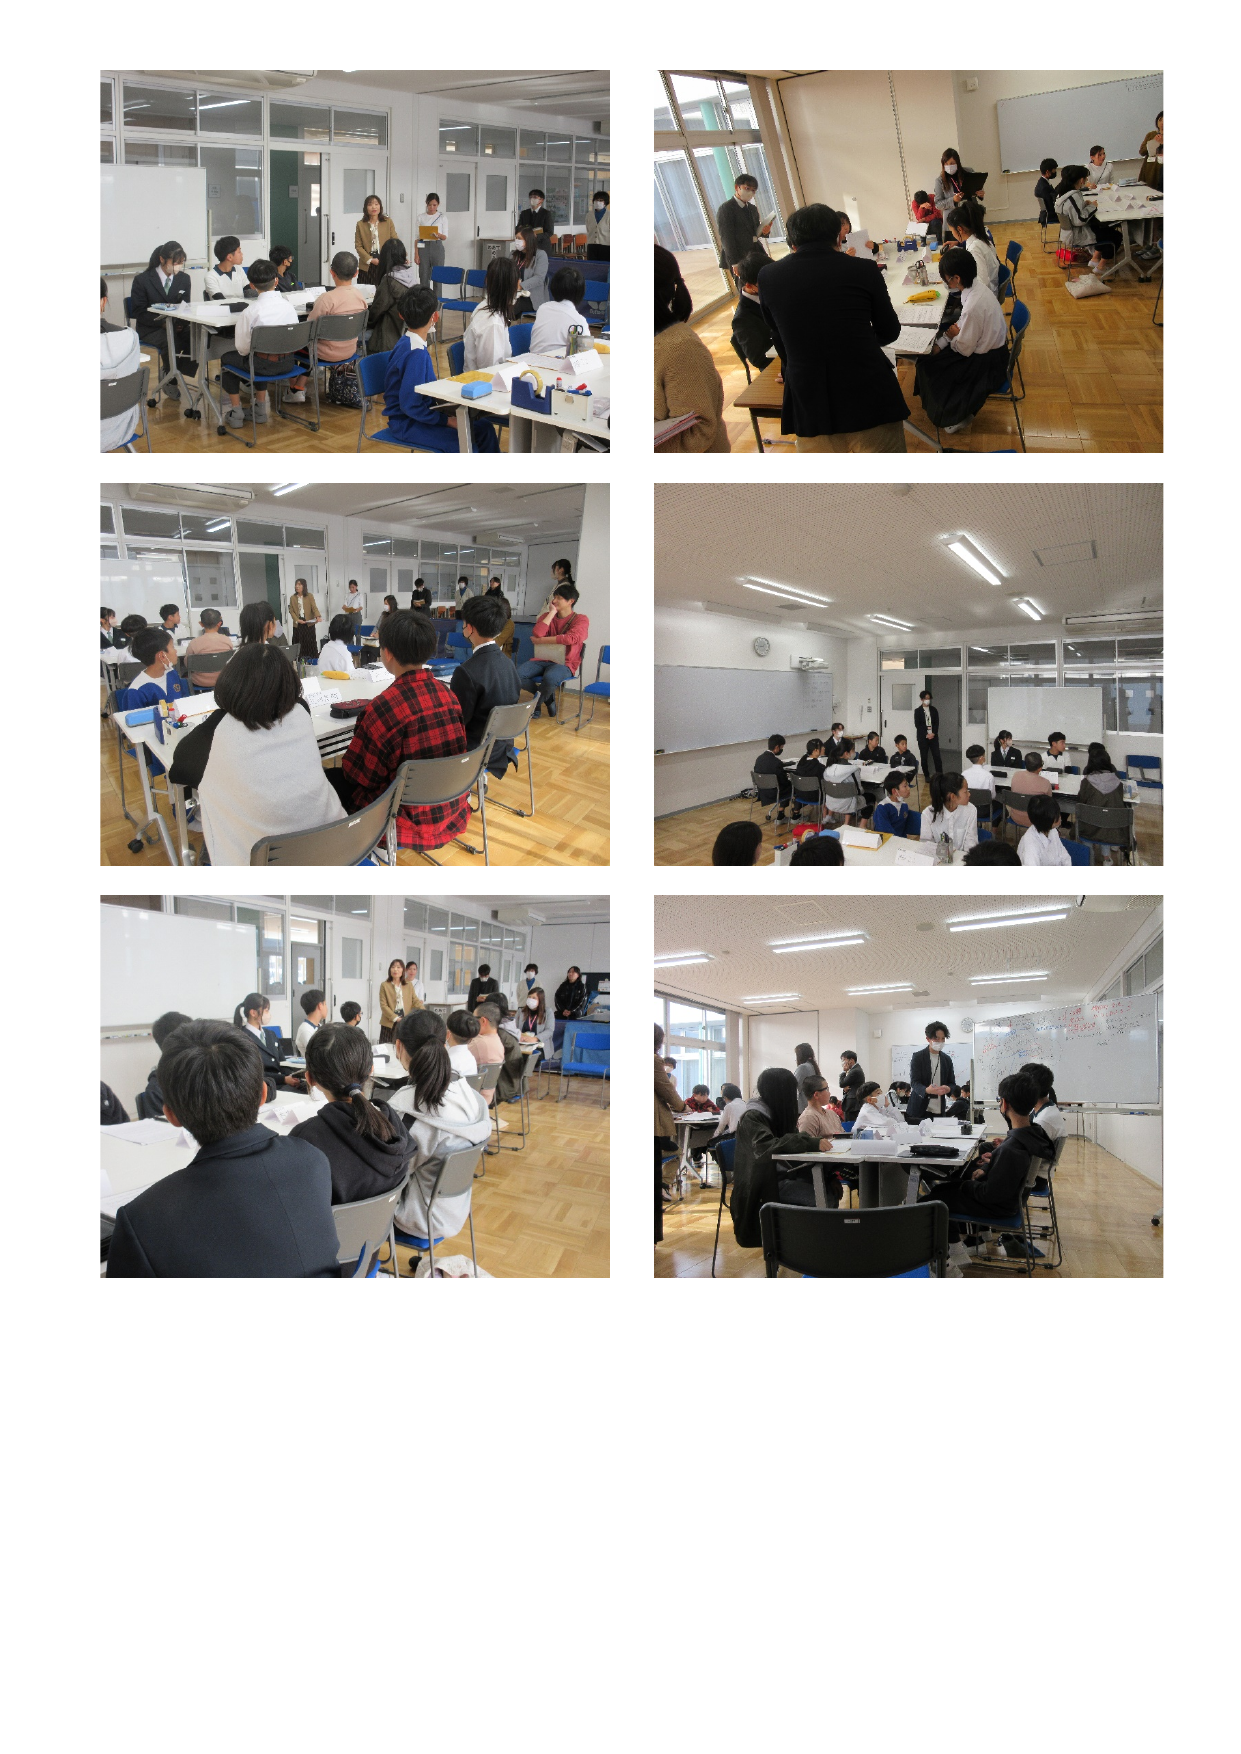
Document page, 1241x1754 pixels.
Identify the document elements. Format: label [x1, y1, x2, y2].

picture [654, 895, 1164, 1278]
picture [100, 483, 610, 866]
picture [654, 483, 1164, 866]
picture [654, 70, 1164, 453]
picture [100, 70, 610, 453]
picture [100, 895, 610, 1278]
